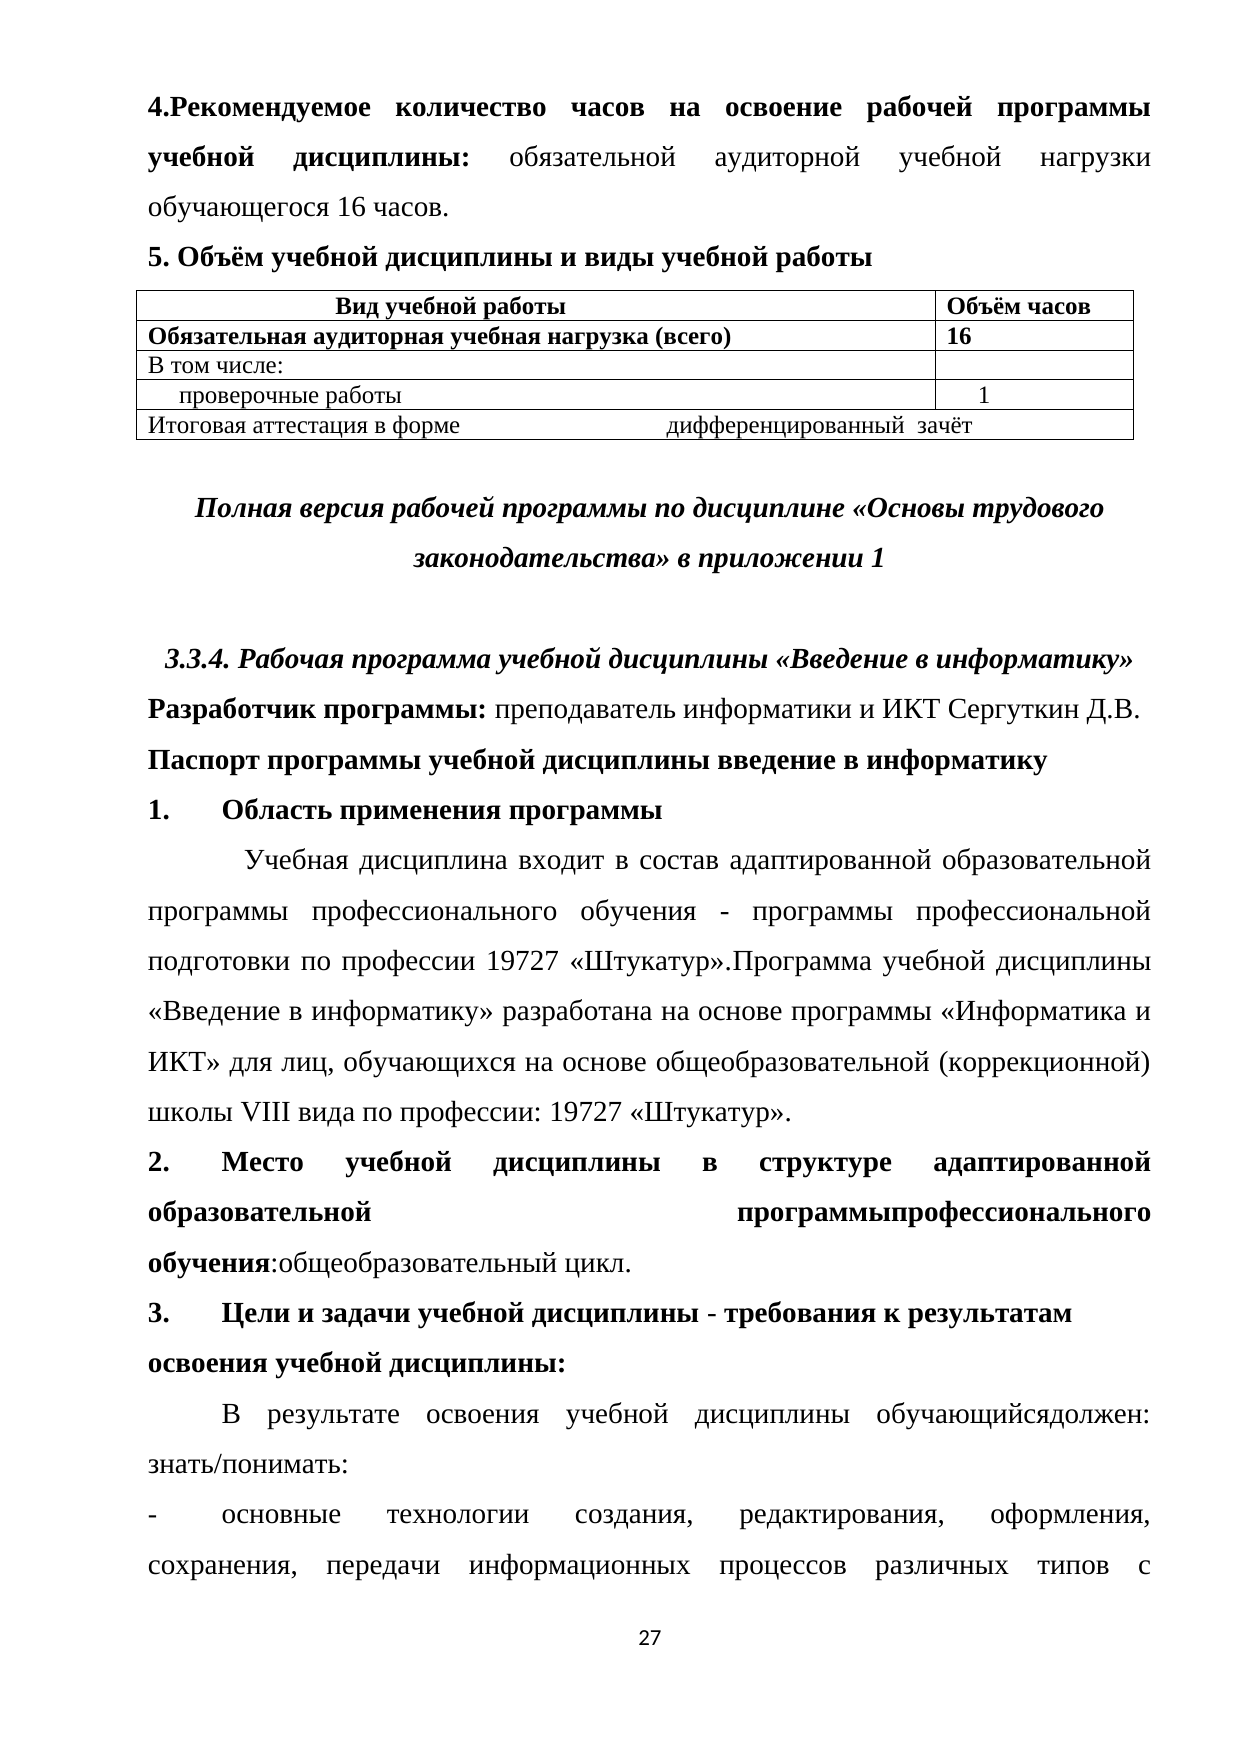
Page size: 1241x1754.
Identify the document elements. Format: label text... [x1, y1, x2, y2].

text Полная версия рабочей программы по дисциплине «Основы трудового законодательства» в приложении 1 [148, 490, 1152, 574]
list Цели и задачи учебной дисциплины - требования к результатам освоения учебной дисциплины: [148, 1295, 1152, 1379]
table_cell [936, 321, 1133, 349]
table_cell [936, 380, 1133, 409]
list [148, 1496, 1152, 1580]
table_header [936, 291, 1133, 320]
subtitle Разработчик программы: преподаватель информатики и ИКТ Сергуткин Д.В. [148, 691, 1152, 725]
list Область применения программы [148, 792, 1152, 826]
text 5. Объём учебной дисциплины и виды учебной работы [148, 239, 1152, 273]
subtitle Паспорт программы учебной дисциплины введение в информатику [148, 742, 1152, 775]
text В результате освоения учебной дисциплины обучающийсядолжен: знать/понимать: [148, 1396, 1152, 1480]
text 4.Рекомендуемое количество часов на освоение рабочей программы учебной дисциплины: обязательной аудиторной учебной нагрузки обучающегося 16 часов. [148, 89, 1152, 223]
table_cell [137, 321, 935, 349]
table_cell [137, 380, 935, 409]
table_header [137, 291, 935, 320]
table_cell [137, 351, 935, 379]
text Учебная дисциплина входит в состав адаптированной образовательной программы профессионального обучения - программы профессиональной подготовки по профессии 19727 «Штукатур».Программа учебной дисциплины «Введение в информатику» разработана на основе программы «Информатика и ИКТ» для лиц, обучающихся на основе общеобразовательной (коррекционной) школы VIII вида по профессии: 19727 «Штукатур». [148, 842, 1152, 1127]
list Место учебной дисциплины в структуре адаптированной образовательной программыпрофессионального обучения:общеобразовательный цикл. [148, 1144, 1152, 1278]
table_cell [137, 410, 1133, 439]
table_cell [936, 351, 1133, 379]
text 3.3.4. Рабочая программа учебной дисциплины «Введение в информатику» [148, 641, 1152, 675]
